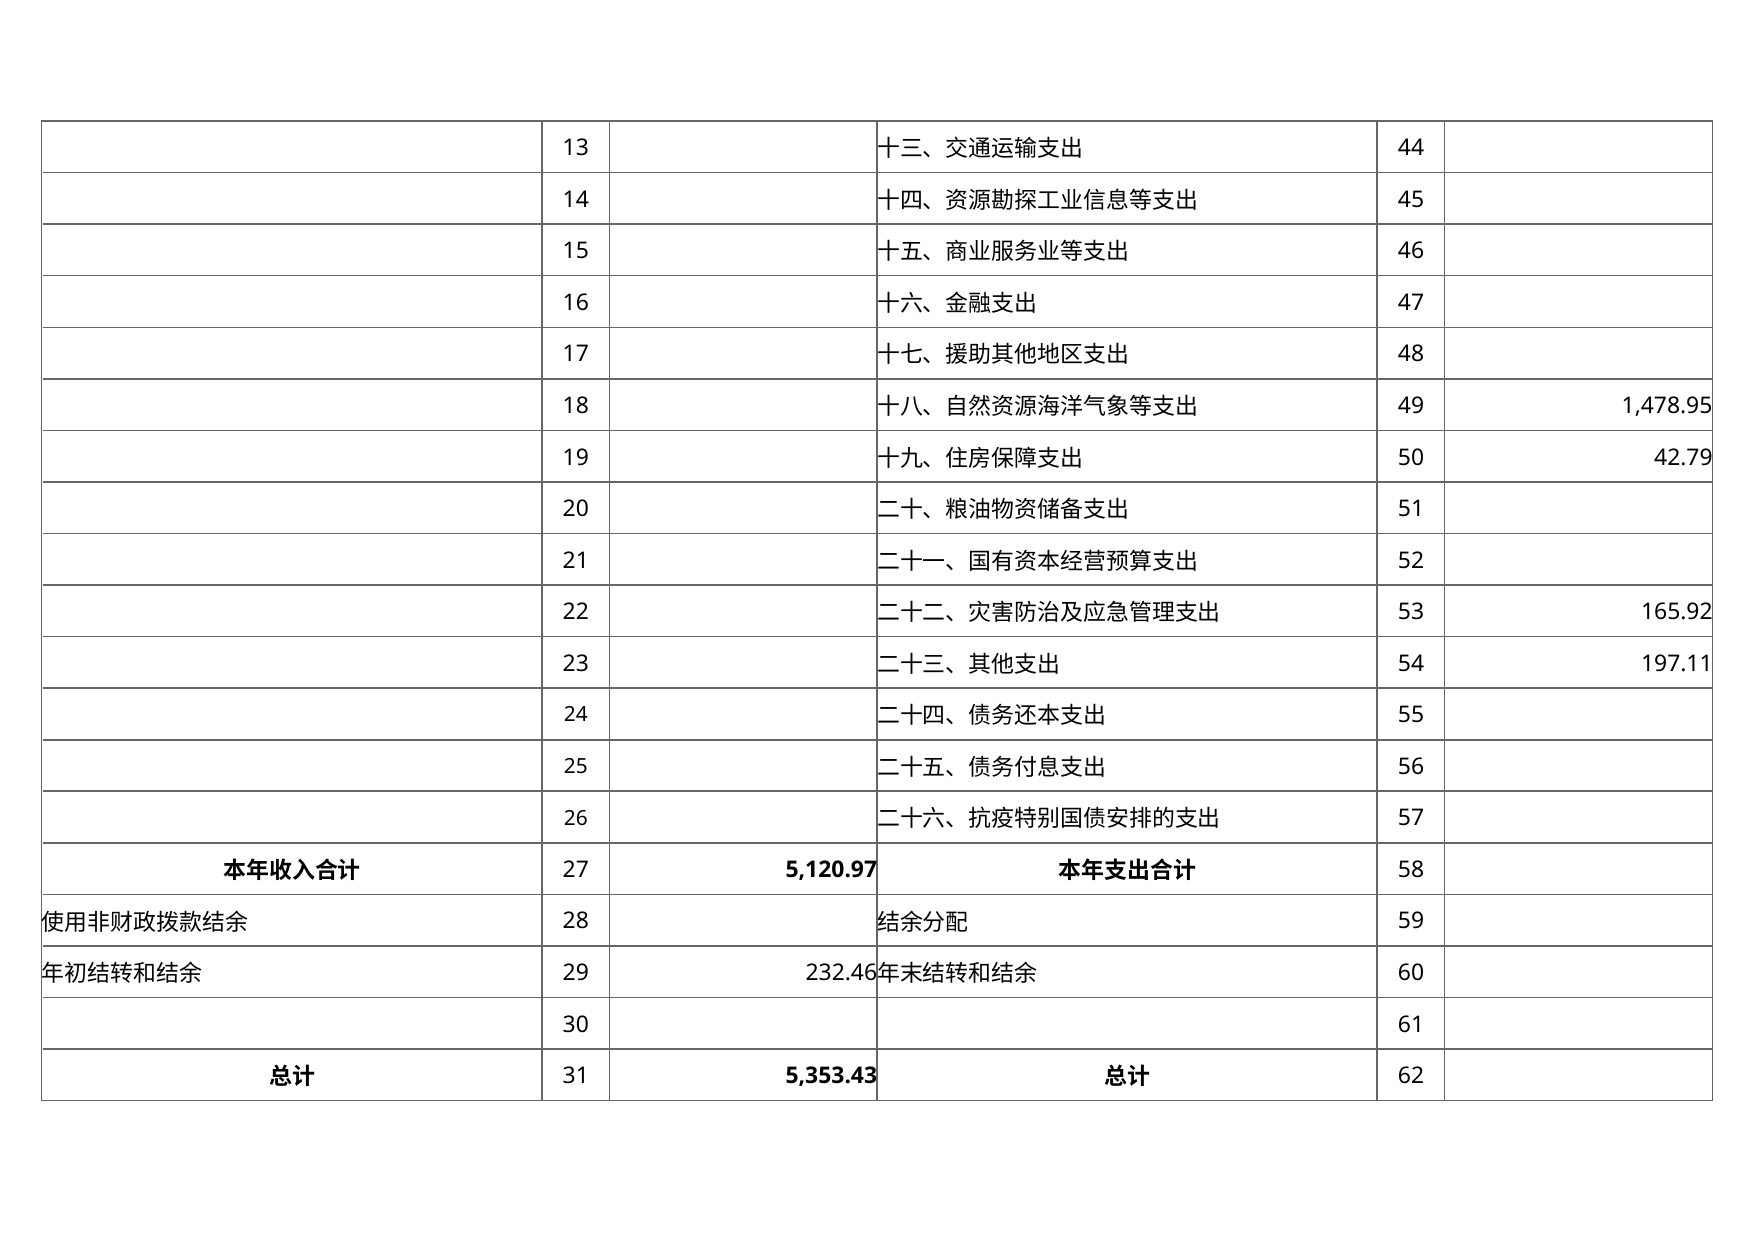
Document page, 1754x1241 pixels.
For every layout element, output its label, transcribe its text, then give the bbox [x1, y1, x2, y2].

table_cell [1445, 328, 1712, 378]
table_cell [1445, 895, 1712, 945]
table_cell [42, 276, 541, 326]
table_cell [1445, 173, 1712, 223]
table_cell [1445, 741, 1712, 790]
table_cell 十九、住房保障支出 [878, 431, 1376, 481]
table_cell 二十一、国有资本经营预算支出 [878, 534, 1376, 584]
table_cell 59 [1378, 895, 1444, 945]
table_cell 27 [543, 844, 609, 893]
table_cell 57 [1378, 792, 1444, 842]
table_cell [1445, 534, 1712, 584]
table_cell 总计 [878, 1050, 1376, 1100]
table_cell 十三、交通运输支出 [878, 122, 1376, 172]
table_cell [610, 741, 876, 790]
table_cell [1445, 225, 1712, 275]
table_cell 45 [1378, 173, 1444, 223]
table_cell 165.92 [1445, 586, 1712, 636]
table_cell 25 [543, 741, 609, 790]
table_cell 29 [543, 947, 609, 997]
table_cell 48 [1378, 328, 1444, 378]
table_cell [610, 276, 876, 326]
table_cell 5,353.43 [610, 1050, 876, 1100]
table_cell 58 [1378, 844, 1444, 893]
table_cell 51 [1378, 483, 1444, 533]
table_cell 42.79 [1445, 431, 1712, 481]
table_cell 52 [1378, 534, 1444, 584]
table_cell 54 [1378, 637, 1444, 687]
table_cell 55 [1378, 689, 1444, 739]
table_cell 二十六、抗疫特别国债安排的支出 [878, 792, 1376, 842]
table_cell 十八、自然资源海洋气象等支出 [878, 380, 1376, 429]
table_cell [610, 792, 876, 842]
table_cell [42, 224, 541, 275]
table_cell [42, 122, 541, 172]
table_cell 本年收入合计 [42, 843, 541, 893]
table_cell [610, 483, 876, 533]
table_cell [42, 688, 541, 739]
table_cell 60 [1378, 947, 1444, 997]
table_cell [610, 998, 876, 1048]
table_cell 19 [543, 431, 609, 481]
table_cell 31 [543, 1050, 609, 1100]
table_cell 20 [543, 483, 609, 533]
table_cell [610, 586, 876, 636]
table_cell 二十四、债务还本支出 [878, 689, 1376, 739]
table_cell 61 [1378, 998, 1444, 1048]
table_cell [42, 173, 541, 223]
table_cell 30 [543, 998, 609, 1048]
table_cell [42, 740, 541, 790]
table_cell 28 [543, 895, 609, 945]
table_cell 13 [543, 122, 609, 172]
table_cell [1445, 998, 1712, 1048]
table_cell [42, 534, 541, 584]
table_cell 46 [1378, 225, 1444, 275]
table_cell 18 [543, 380, 609, 429]
table_cell [42, 585, 541, 636]
table_cell [1445, 483, 1712, 533]
table_cell [1445, 276, 1712, 326]
table_cell [1445, 792, 1712, 842]
table_cell [42, 482, 541, 533]
table_cell [42, 431, 541, 481]
table_cell 二十二、灾害防治及应急管理支出 [878, 586, 1376, 636]
table_cell 使用非财政拨款结余 [42, 895, 541, 945]
table_cell 本年支出合计 [878, 844, 1376, 893]
table_cell 44 [1378, 122, 1444, 172]
table_cell [610, 173, 876, 223]
table_cell 结余分配 [878, 895, 1376, 945]
table_cell 47 [1378, 276, 1444, 326]
table_cell 14 [543, 173, 609, 223]
table_cell [1445, 1050, 1712, 1100]
table_cell 二十五、债务付息支出 [878, 741, 1376, 790]
table_cell [1445, 947, 1712, 997]
table_cell 十五、商业服务业等支出 [878, 225, 1376, 275]
table_cell 62 [1378, 1050, 1444, 1100]
table_cell 二十、粮油物资储备支出 [878, 483, 1376, 533]
table_cell 1,478.95 [1445, 380, 1712, 429]
table_cell [610, 689, 876, 739]
table_cell 十四、资源勘探工业信息等支出 [878, 173, 1376, 223]
table_cell [878, 998, 1376, 1048]
table_cell 年初结转和结余 [42, 946, 541, 997]
table_cell 49 [1378, 380, 1444, 429]
table_cell [610, 431, 876, 481]
table_cell [610, 895, 876, 945]
table_cell 22 [543, 586, 609, 636]
table_cell 50 [1378, 431, 1444, 481]
table_cell 十六、金融支出 [878, 276, 1376, 326]
table_cell [1445, 122, 1712, 172]
table_cell 21 [543, 534, 609, 584]
table_cell [42, 998, 541, 1048]
table_cell [610, 534, 876, 584]
table_cell [1445, 689, 1712, 739]
table_cell 15 [543, 225, 609, 275]
table_cell 17 [543, 328, 609, 378]
table_cell 23 [543, 637, 609, 687]
table_cell 53 [1378, 586, 1444, 636]
table_cell 5,120.97 [610, 844, 876, 893]
table_cell [610, 637, 876, 687]
table_cell 56 [1378, 741, 1444, 790]
table_cell 十七、援助其他地区支出 [878, 328, 1376, 378]
table_cell [1445, 844, 1712, 893]
table_cell [42, 379, 541, 429]
table_cell 197.11 [1445, 637, 1712, 687]
table_cell [610, 122, 876, 172]
table_cell 16 [543, 276, 609, 326]
table_cell [610, 225, 876, 275]
table_cell [42, 637, 541, 687]
table_cell 26 [543, 792, 609, 842]
table_cell 232.46 [610, 947, 876, 997]
table_cell 总计 [42, 1049, 541, 1100]
table_cell 二十三、其他支出 [878, 637, 1376, 687]
table_cell [42, 791, 541, 842]
table_cell 24 [543, 689, 609, 739]
table_cell [610, 380, 876, 429]
table_cell [610, 328, 876, 378]
table_cell [42, 328, 541, 378]
table_cell 年末结转和结余 [878, 947, 1376, 997]
